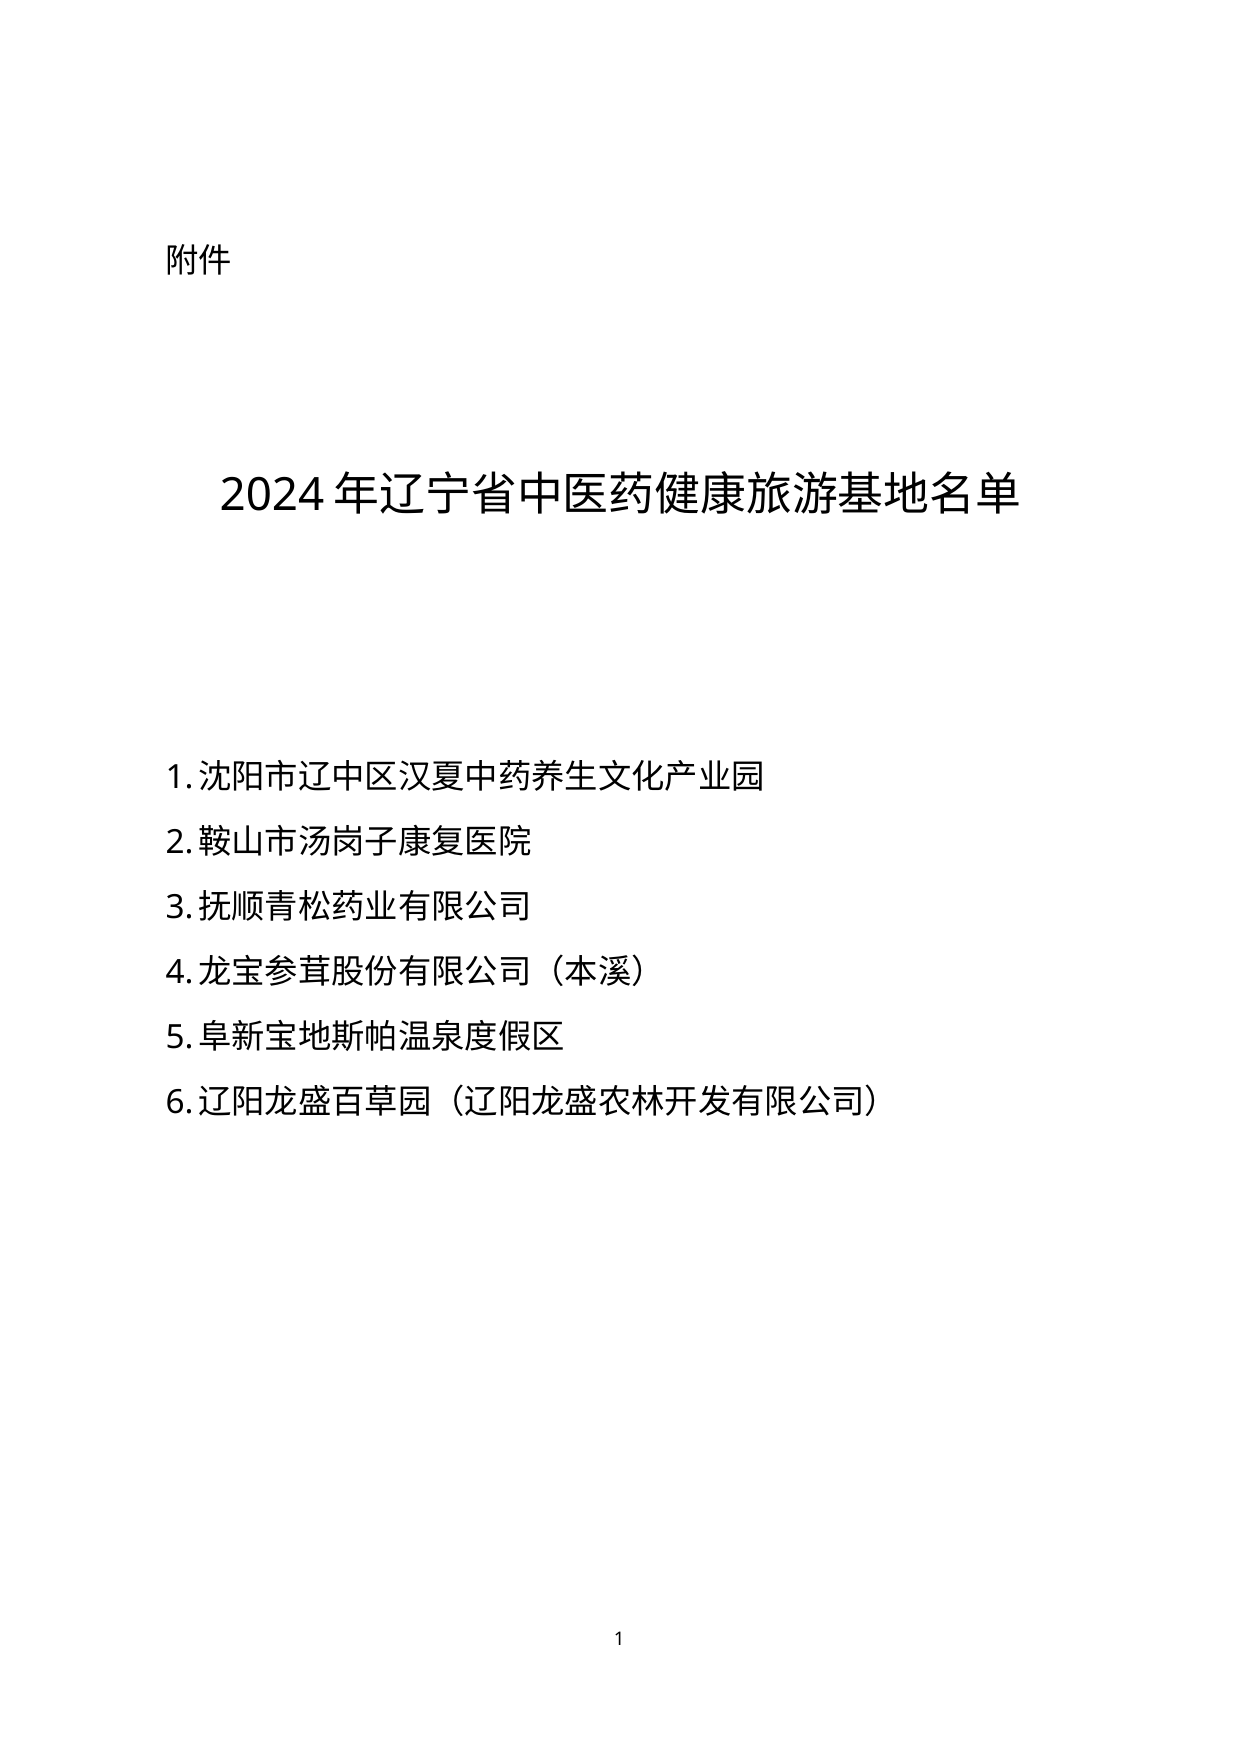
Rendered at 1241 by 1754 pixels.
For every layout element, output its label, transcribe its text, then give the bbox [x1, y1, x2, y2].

list 沈阳市辽中区汉夏中药养生文化产业园 [165, 741, 1075, 806]
list 辽阳龙盛百草园（辽阳龙盛农林开发有限公司） [165, 1066, 1075, 1131]
list 龙宝参茸股份有限公司（本溪） [165, 936, 1075, 1001]
list 鞍山市汤岗子康复医院 [165, 806, 1075, 871]
text 2024年辽宁省中医药健康旅游基地名单 [165, 442, 1075, 539]
list 阜新宝地斯帕温泉度假区 [165, 1001, 1075, 1066]
text 附件 [165, 226, 1075, 291]
list 抚顺青松药业有限公司 [165, 871, 1075, 936]
